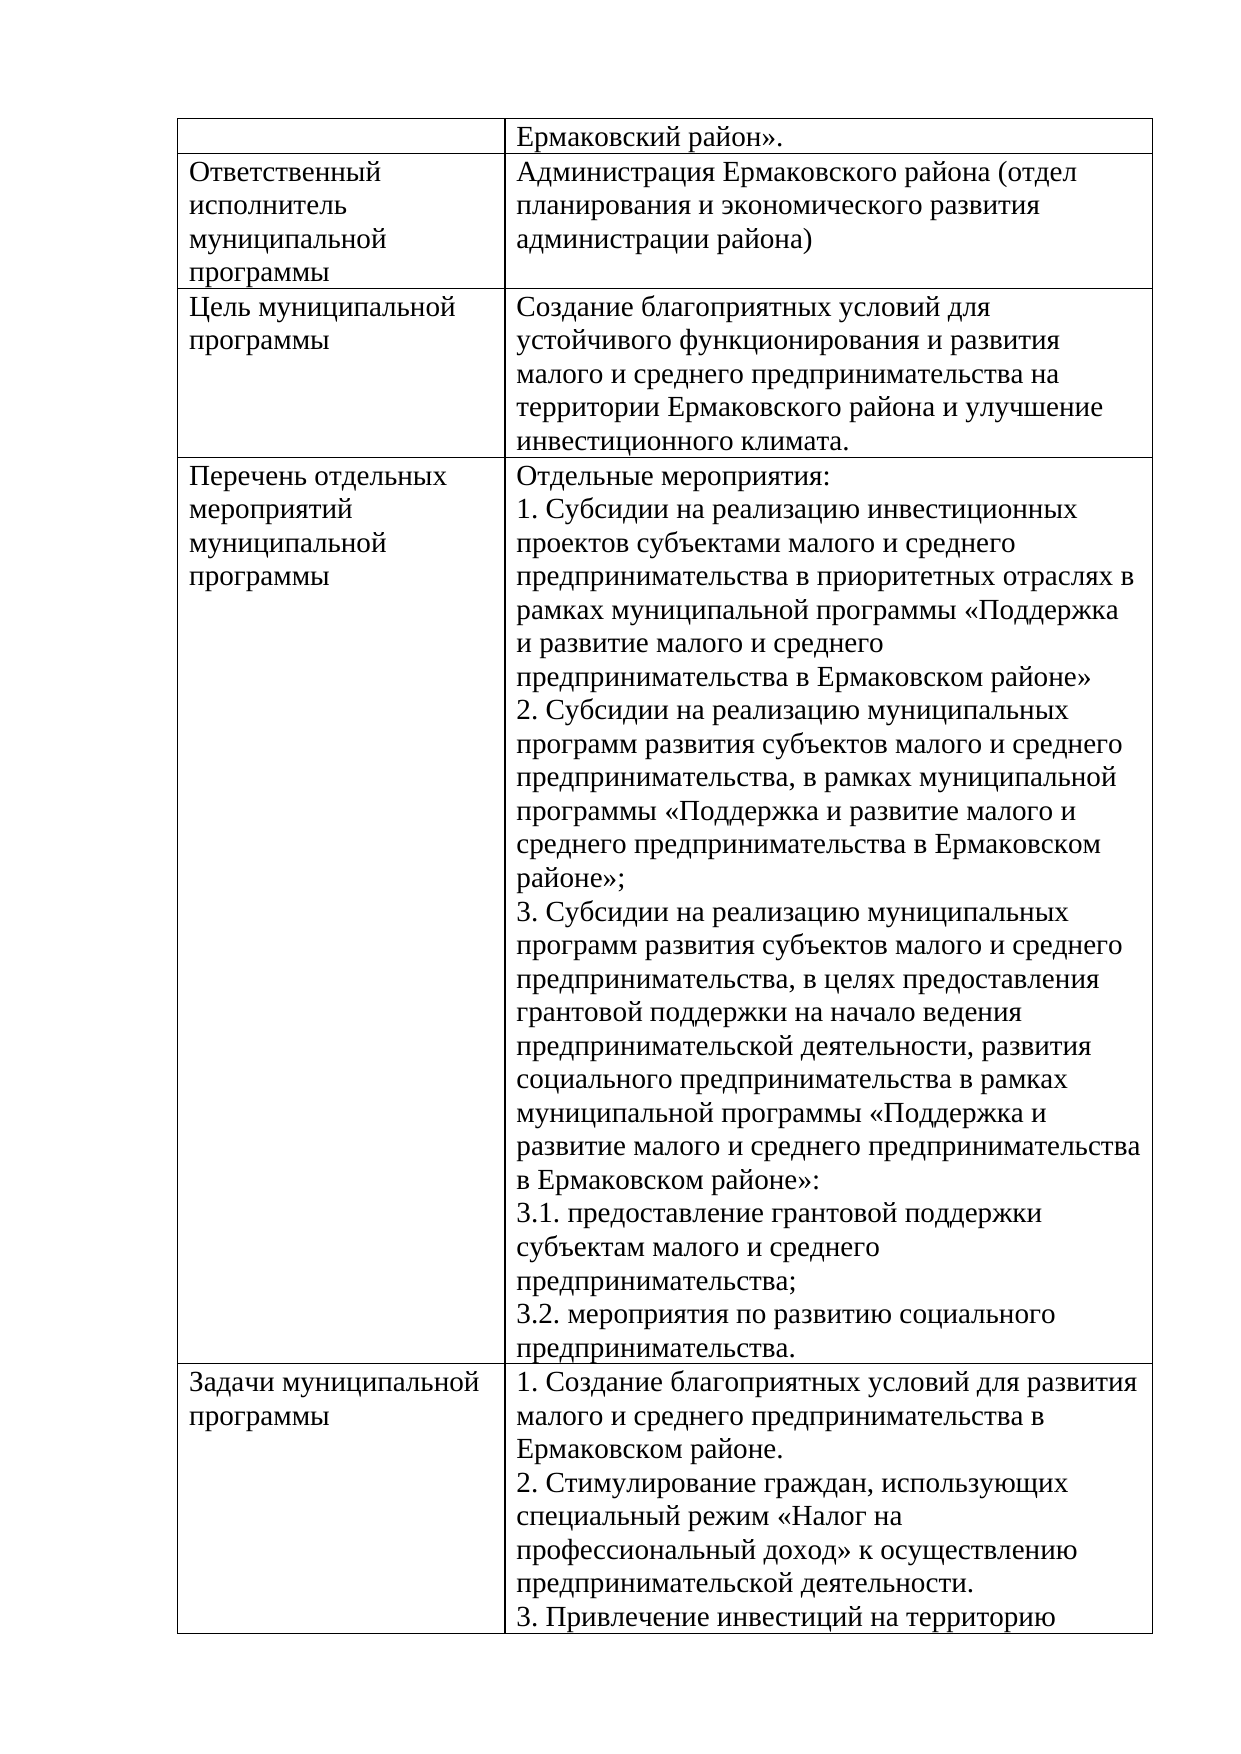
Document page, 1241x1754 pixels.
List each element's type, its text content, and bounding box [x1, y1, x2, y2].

table_cell Ответственный исполнитель муниципальной программы [178, 154, 504, 288]
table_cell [178, 1364, 504, 1633]
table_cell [178, 119, 504, 153]
table_cell Перечень отдельных мероприятий муниципальной программы [178, 458, 504, 1363]
table_cell Цель муниципальной программы [178, 289, 504, 457]
table_cell Отдельные мероприятия: 1. Субсидии на реализацию инвестиционных проектов субъектами малого и среднего предпринимательства в приоритетных отраслях в рамках муниципальной программы «Поддержка и развитие малого и среднего предпринимательства в Ермаковском районе» 2. Субсидии на реализацию муниципальных программ развития субъектов малого и среднего предпринимательства, в рамках муниципальной программы «Поддержка и развитие малого и среднего предпринимательства в Ермаковском районе»; 3. Субсидии на реализацию муниципальных программ развития субъектов малого и среднего предпринимательства, в целях предоставления грантовой поддержки на начало ведения предпринимательской деятельности, развития социального предпринимательства в рамках муниципальной программы «Поддержка и развитие малого и среднего предпринимательства в Ермаковском районе»: 3.1. предоставление грантовой поддержки субъектам малого и среднего предпринимательства; 3.2. мероприятия по развитию социального предпринимательства. [506, 458, 1152, 1363]
table_cell Администрация Ермаковского района (отдел планирования и экономического развития администрации района) [506, 154, 1152, 288]
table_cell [506, 1364, 1152, 1633]
table_cell Создание благоприятных условий для устойчивого функционирования и развития малого и среднего предпринимательства на территории Ермаковского района и улучшение инвестиционного климата. [506, 289, 1152, 457]
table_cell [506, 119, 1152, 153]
